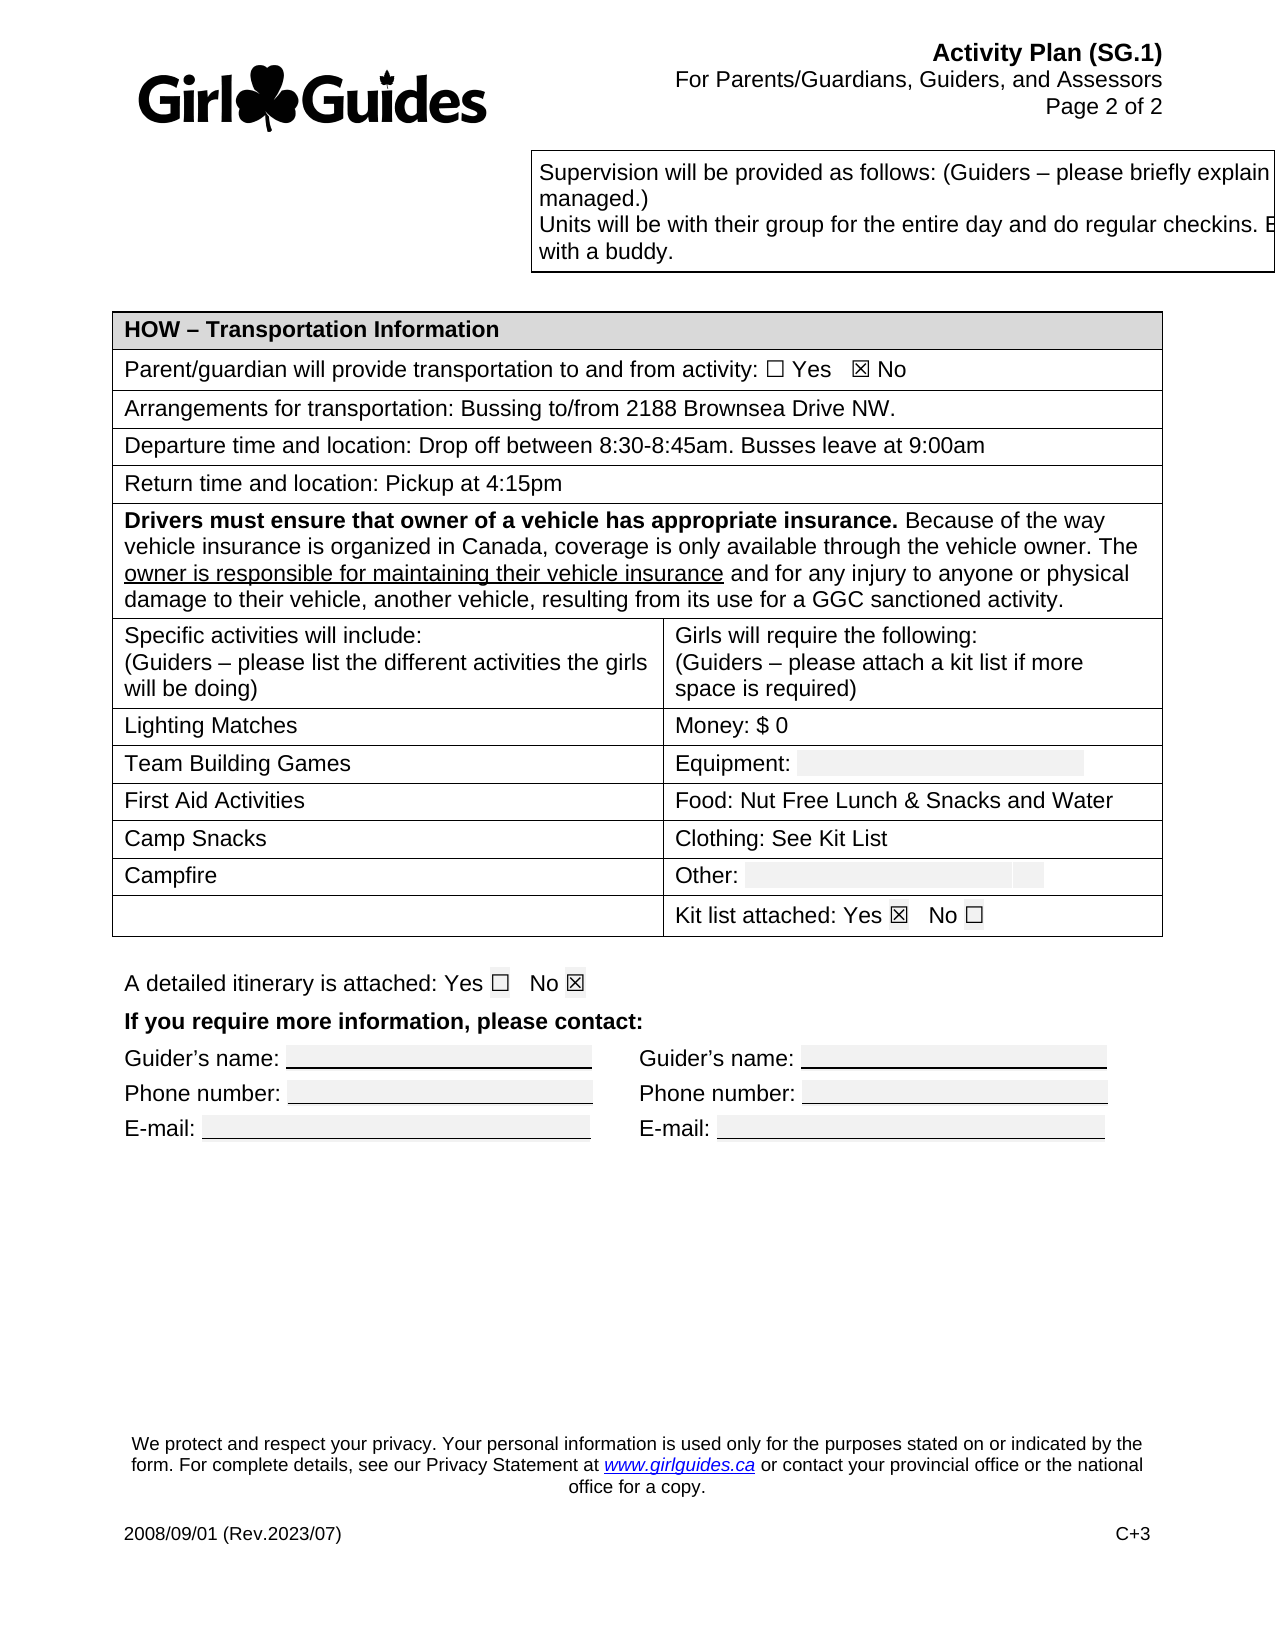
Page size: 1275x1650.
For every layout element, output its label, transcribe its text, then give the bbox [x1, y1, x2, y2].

table_cell Arrangements for transportation: [113, 391, 1162, 428]
table_cell A detailed itinerary is attached: Yes No [113, 937, 1142, 1004]
table_cell Kit list attached: Yes No [664, 896, 1162, 936]
table_cell Clothing: [664, 821, 1162, 857]
table_cell Supervision will be provided as follows: (Guiders – please briefly explain how supervision will be managed.) [532, 151, 1274, 271]
table_cell Drivers must ensure that owner of a vehicle has appropriate insurance. Because of the way vehicle insurance is organized in Canada, coverage is only available through the vehicle owner. The owner is responsible for maintaining their vehicle insurance and for any injury to anyone or physical damage to their vehicle, another vehicle, resulting from its use for a GGC sanctioned activity. [113, 504, 1162, 618]
table_cell Return time and location: [113, 466, 1162, 503]
table_cell E-mail: [113, 1112, 628, 1148]
table_cell Phone number: [628, 1077, 1142, 1112]
table_cell Money: $ [664, 709, 1162, 745]
table_cell If you require more information, please contact: [113, 1004, 1142, 1041]
table_cell Guider’s name: [628, 1041, 1142, 1077]
table_cell Equipment: [664, 746, 1162, 782]
table_cell E-mail: [628, 1112, 1142, 1148]
table_cell Departure time and location: [113, 429, 1162, 465]
picture [112, 38, 513, 159]
table_cell Parent/guardian will provide transportation to and from activity: Yes No [113, 350, 1162, 390]
table_header HOW – Transportation Information [113, 313, 1162, 349]
table_cell Guider’s name: [113, 1041, 628, 1077]
table_cell Specific activities will include: (Guiders – please list the different activities the girls will be doing) [113, 619, 663, 707]
table_cell Food: [664, 784, 1162, 820]
table_cell Other: [664, 859, 1162, 895]
table_cell Girls will require the following: (Guiders – please attach a kit list if more space is required) [664, 619, 1162, 707]
table_cell Phone number: [113, 1077, 628, 1112]
